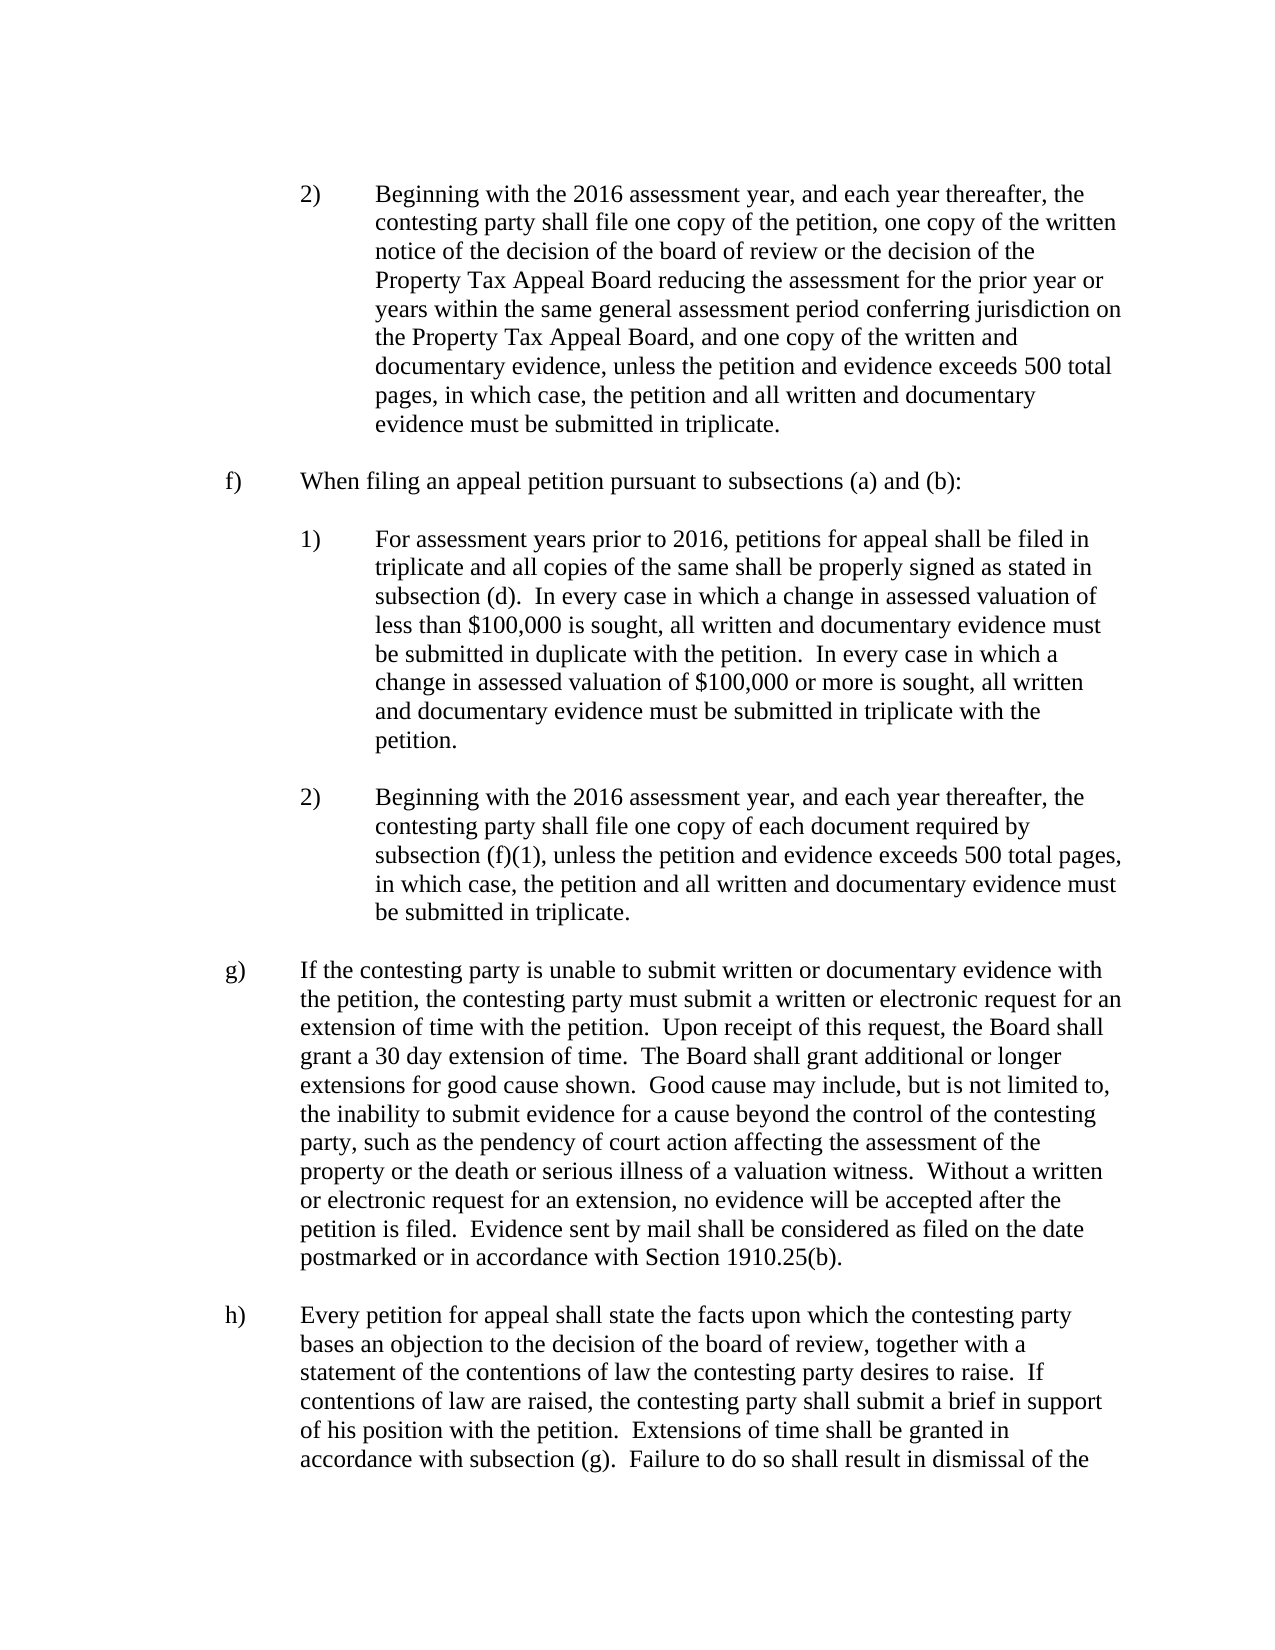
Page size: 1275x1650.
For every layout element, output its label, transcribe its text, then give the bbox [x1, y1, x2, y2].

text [225, 1300, 1125, 1472]
text f) When filing an appeal petition pursuant to subsections (a) and (b): [225, 466, 1125, 495]
text 1) For assessment years prior to 2016, petitions for appeal shall be filed in triplicate and all copies of the same shall be properly signed as stated in subsection (d). In every case in which a change in assessed valuation of less than $100,000 is sought, all written and documentary evidence must be submitted in duplicate with the petition. In every case in which a change in assessed valuation of $100,000 or more is sought, all written and documentary evidence must be submitted in triplicate with the petition. [300, 524, 1125, 754]
text 2) Beginning with the 2016 assessment year, and each year thereafter, the contesting party shall file one copy of the petition, one copy of the written notice of the decision of the board of review or the decision of the Property Tax Appeal Board reducing the assessment for the prior year or years within the same general assessment period conferring jurisdiction on the Property Tax Appeal Board, and one copy of the written and documentary evidence, unless the petition and evidence exceeds 500 total pages, in which case, the petition and all written and documentary evidence must be submitted in triplicate. [300, 179, 1125, 437]
text g) If the contesting party is unable to submit written or documentary evidence with the petition, the contesting party must submit a written or electronic request for an extension of time with the petition. Upon receipt of this request, the Board shall grant a 30 day extension of time. The Board shall grant additional or longer extensions for good cause shown. Good cause may include, but is not limited to, the inability to submit evidence for a cause beyond the control of the contesting party, such as the pendency of court action affecting the assessment of the property or the death or serious illness of a valuation witness. Without a written or electronic request for an extension, no evidence will be accepted after the petition is filed. Evidence sent by mail shall be considered as filed on the date postmarked or in accordance with Section 1910.25(b). [225, 955, 1125, 1271]
text 2) Beginning with the 2016 assessment year, and each year thereafter, the contesting party shall file one copy of each document required by subsection (f)(1), unless the petition and evidence exceeds 500 total pages, in which case, the petition and all written and documentary evidence must be submitted in triplicate. [300, 782, 1125, 926]
